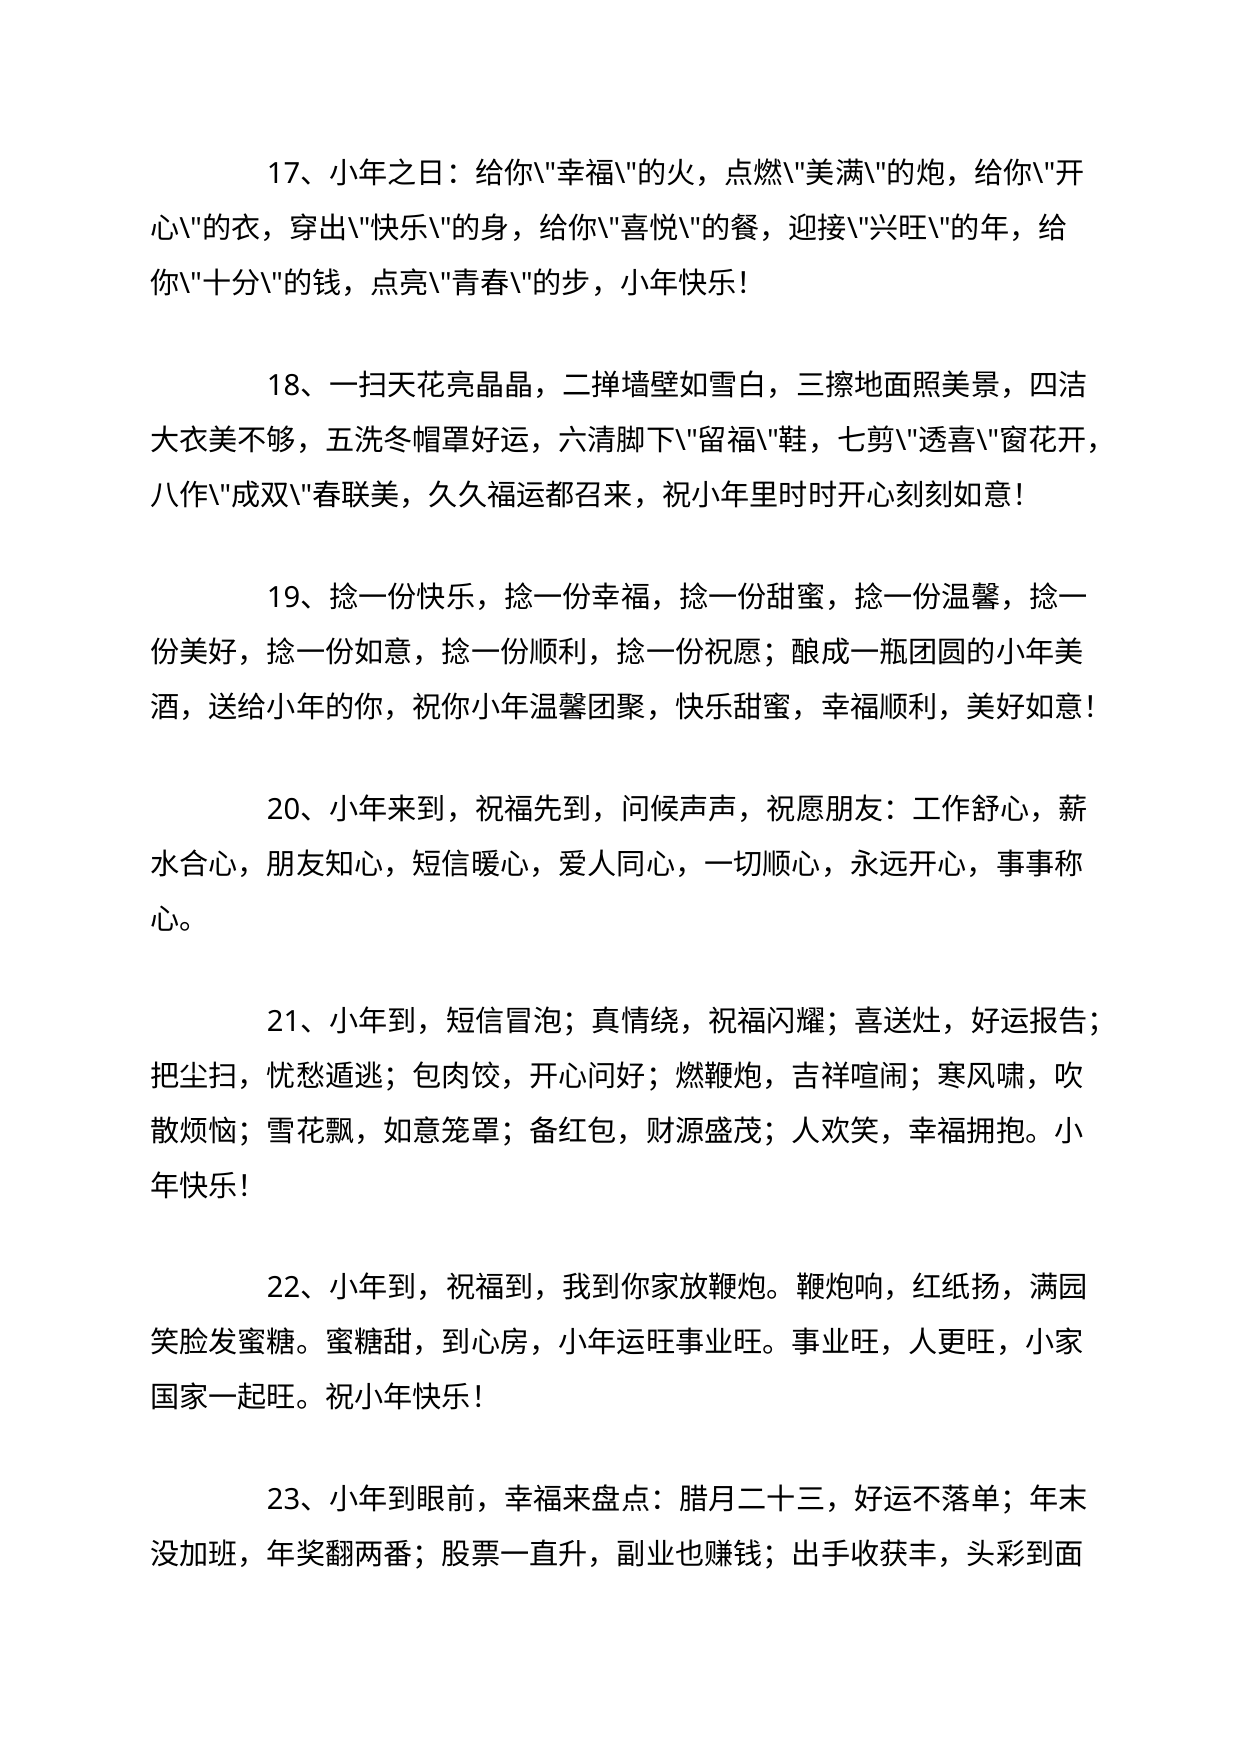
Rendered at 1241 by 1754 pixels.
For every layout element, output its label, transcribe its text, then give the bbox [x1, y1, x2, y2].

text 19、捻一份快乐，捻一份幸福，捻一份甜蜜，捻一份温馨，捻一份美好，捻一份如意，捻一份顺利，捻一份祝愿；酿成一瓶团圆的小年美酒，送给小年的你，祝你小年温馨团聚，快乐甜蜜，幸福顺利，美好如意！ [150, 574, 1090, 726]
text 21、小年到，短信冒泡；真情绕，祝福闪耀；喜送灶，好运报告；把尘扫，忧愁遁逃；包肉饺，开心问好；燃鞭炮，吉祥喧闹；寒风啸，吹散烦恼；雪花飘，如意笼罩；备红包，财源盛茂；人欢笑，幸福拥抱。小年快乐！ [150, 997, 1090, 1204]
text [150, 1476, 1090, 1573]
text 18、一扫天花亮晶晶，二掸墙壁如雪白，三擦地面照美景，四洁大衣美不够，五洗冬帽罩好运，六清脚下\"留福\"鞋，七剪\"透喜\"窗花开，八作\"成双\"春联美，久久福运都召来，祝小年里时时开心刻刻如意！ [150, 362, 1090, 514]
text 22、小年到，祝福到，我到你家放鞭炮。鞭炮响，红纸扬，满园笑脸发蜜糖。蜜糖甜，到心房，小年运旺事业旺。事业旺，人更旺，小家国家一起旺。祝小年快乐！ [150, 1264, 1090, 1416]
text 20、小年来到，祝福先到，问候声声，祝愿朋友：工作舒心，薪水合心，朋友知心，短信暖心，爱人同心，一切顺心，永远开心，事事称心。 [150, 786, 1090, 938]
text 17、小年之日：给你\"幸福\"的火，点燃\"美满\"的炮，给你\"开心\"的衣，穿出\"快乐\"的身，给你\"喜悦\"的餐，迎接\"兴旺\"的年，给你\"十分\"的钱，点亮\"青春\"的步，小年快乐！ [150, 150, 1090, 302]
